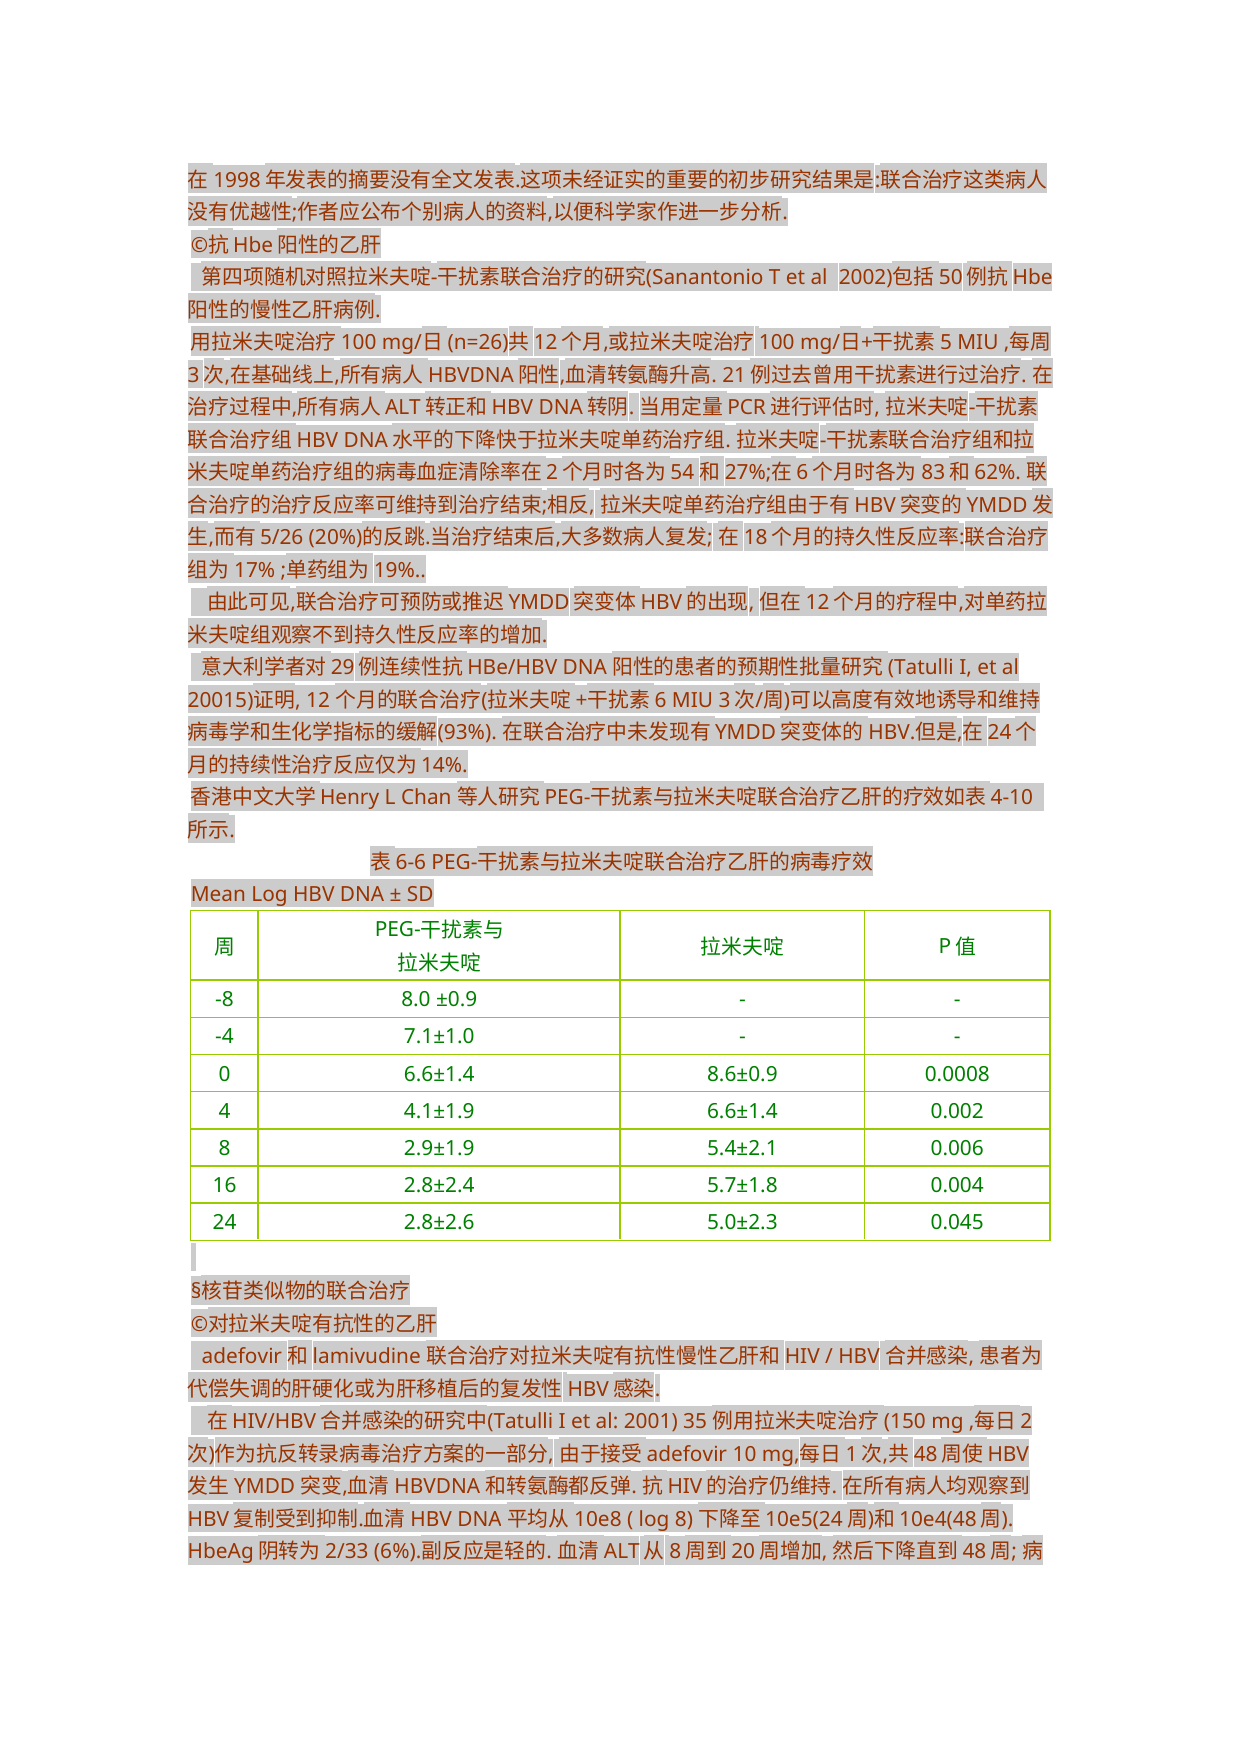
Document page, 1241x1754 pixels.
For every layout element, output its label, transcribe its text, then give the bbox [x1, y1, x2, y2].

text ©抗Hbe阳性的乙肝 [187, 227, 1053, 259]
text Mean Log HBV DNA ± SD [187, 877, 1053, 909]
table_cell 5.7±1.8 [621, 1167, 864, 1202]
table_cell - [865, 981, 1049, 1016]
table_cell 5.4±2.1 [621, 1130, 864, 1165]
table_cell 6.6±1.4 [259, 1055, 619, 1091]
table_cell 0.002 [865, 1092, 1049, 1128]
table_header PEG-干扰素与 拉米夫啶 [259, 911, 619, 979]
table_cell 0.006 [865, 1130, 1049, 1165]
table_header P值 [865, 911, 1049, 979]
table_cell 16 [191, 1167, 257, 1202]
text adefovir 和lamivudine 联合治疗对拉米夫啶有抗性慢性乙肝和HIV / HBV 合并感染, 患者为代偿失调的肝硬化或为肝移植后的复发性 HBV感染. [187, 1338, 1053, 1403]
table_cell 7.1±1.0 [259, 1018, 619, 1053]
text §核苷类似物的联合治疗 [187, 1273, 1053, 1306]
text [187, 162, 1053, 227]
text 第四项随机对照拉米夫啶-干扰素联合治疗的研究(Sanantonio T et al 2002)包括 50例抗Hbe阳性的慢性乙肝病例. [187, 259, 1053, 324]
text 香港中文大学Henry L Chan 等人研究PEG-干扰素与拉米夫啶联合治疗乙肝的疗效如表4-10 所示. [187, 779, 1053, 844]
table_cell 0.0008 [865, 1055, 1049, 1091]
table_cell 5.0±2.3 [621, 1204, 864, 1239]
table_cell 0 [191, 1055, 257, 1091]
table_cell 8 [191, 1130, 257, 1165]
text 意大利学者对29例连续性抗HBe/HBV DNA 阳性的患者的预期性批量研究 (Tatulli I, et al 20015)证明, 12 个月的联合治疗(拉米夫啶 +干扰素 6 MIU 3次/周)可以高度有效地诱导和维持病毒学和生化学指标的缓解(93%). 在联合治疗中未发现有YMDD突变体的 HBV.但是,在24个月的持续性治疗反应仅为14%. [187, 649, 1053, 779]
table_cell - [621, 1018, 864, 1053]
table_cell -8 [191, 981, 257, 1016]
table_cell 4.1±1.9 [259, 1092, 619, 1128]
table_cell -4 [191, 1018, 257, 1053]
text 由此可见,联合治疗可预防或推迟YMDD突变体HBV的出现, 但在12个月的疗程中,对单药拉米夫啶组观察不到持久性反应率的增加. [187, 584, 1053, 649]
table_cell 8.6±0.9 [621, 1055, 864, 1091]
text 表6-6 PEG-干扰素与拉米夫啶联合治疗乙肝的病毒疗效 [187, 844, 1053, 877]
table_cell 24 [191, 1204, 257, 1239]
text 用拉米夫啶治疗100 mg/日 (n=26)共12个月,或拉米夫啶治疗100 mg/日+干扰素 5 MIU ,每周3次,在基础线上,所有病人 HBVDNA阳性,血清转氨酶升高. 21例过去曾用干扰素进行过治疗. 在治疗过程中,所有病人ALT转正和HBV DNA转阴. 当用定量PCR进行评估时, 拉米夫啶-干扰素联合治疗组 HBV DNA水平的下降快于拉米夫啶单药治疗组. 拉米夫啶-干扰素联合治疗组和拉米夫啶单药治疗组的病毒血症清除率在2个月时各为54 和27%;在6个月时各为 83和62%. 联合治疗的治疗反应率可维持到治疗结束;相反, 拉米夫啶单药治疗组由于有HBV突变的YMDD发生,而有5/26 (20%)的反跳.当治疗结束后,大多数病人复发; 在 18个月的持久性反应率:联合治疗组为 17% ;单药组为19%.. [187, 324, 1053, 584]
table_cell 2.8±2.6 [259, 1204, 619, 1239]
table_cell 4 [191, 1092, 257, 1128]
table_header 拉米夫啶 [621, 911, 864, 979]
table_cell - [621, 981, 864, 1016]
table_cell 8.0 ±0.9 [259, 981, 619, 1016]
table_cell 2.8±2.4 [259, 1167, 619, 1202]
table_cell 6.6±1.4 [621, 1092, 864, 1128]
table_cell 2.9±1.9 [259, 1130, 619, 1165]
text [187, 1403, 1053, 1566]
table_header 周 [191, 911, 257, 979]
table_cell - [865, 1018, 1049, 1053]
table_cell 0.004 [865, 1167, 1049, 1202]
table_cell 0.045 [865, 1204, 1049, 1239]
text ©对拉米夫啶有抗性的乙肝 [187, 1306, 1053, 1338]
